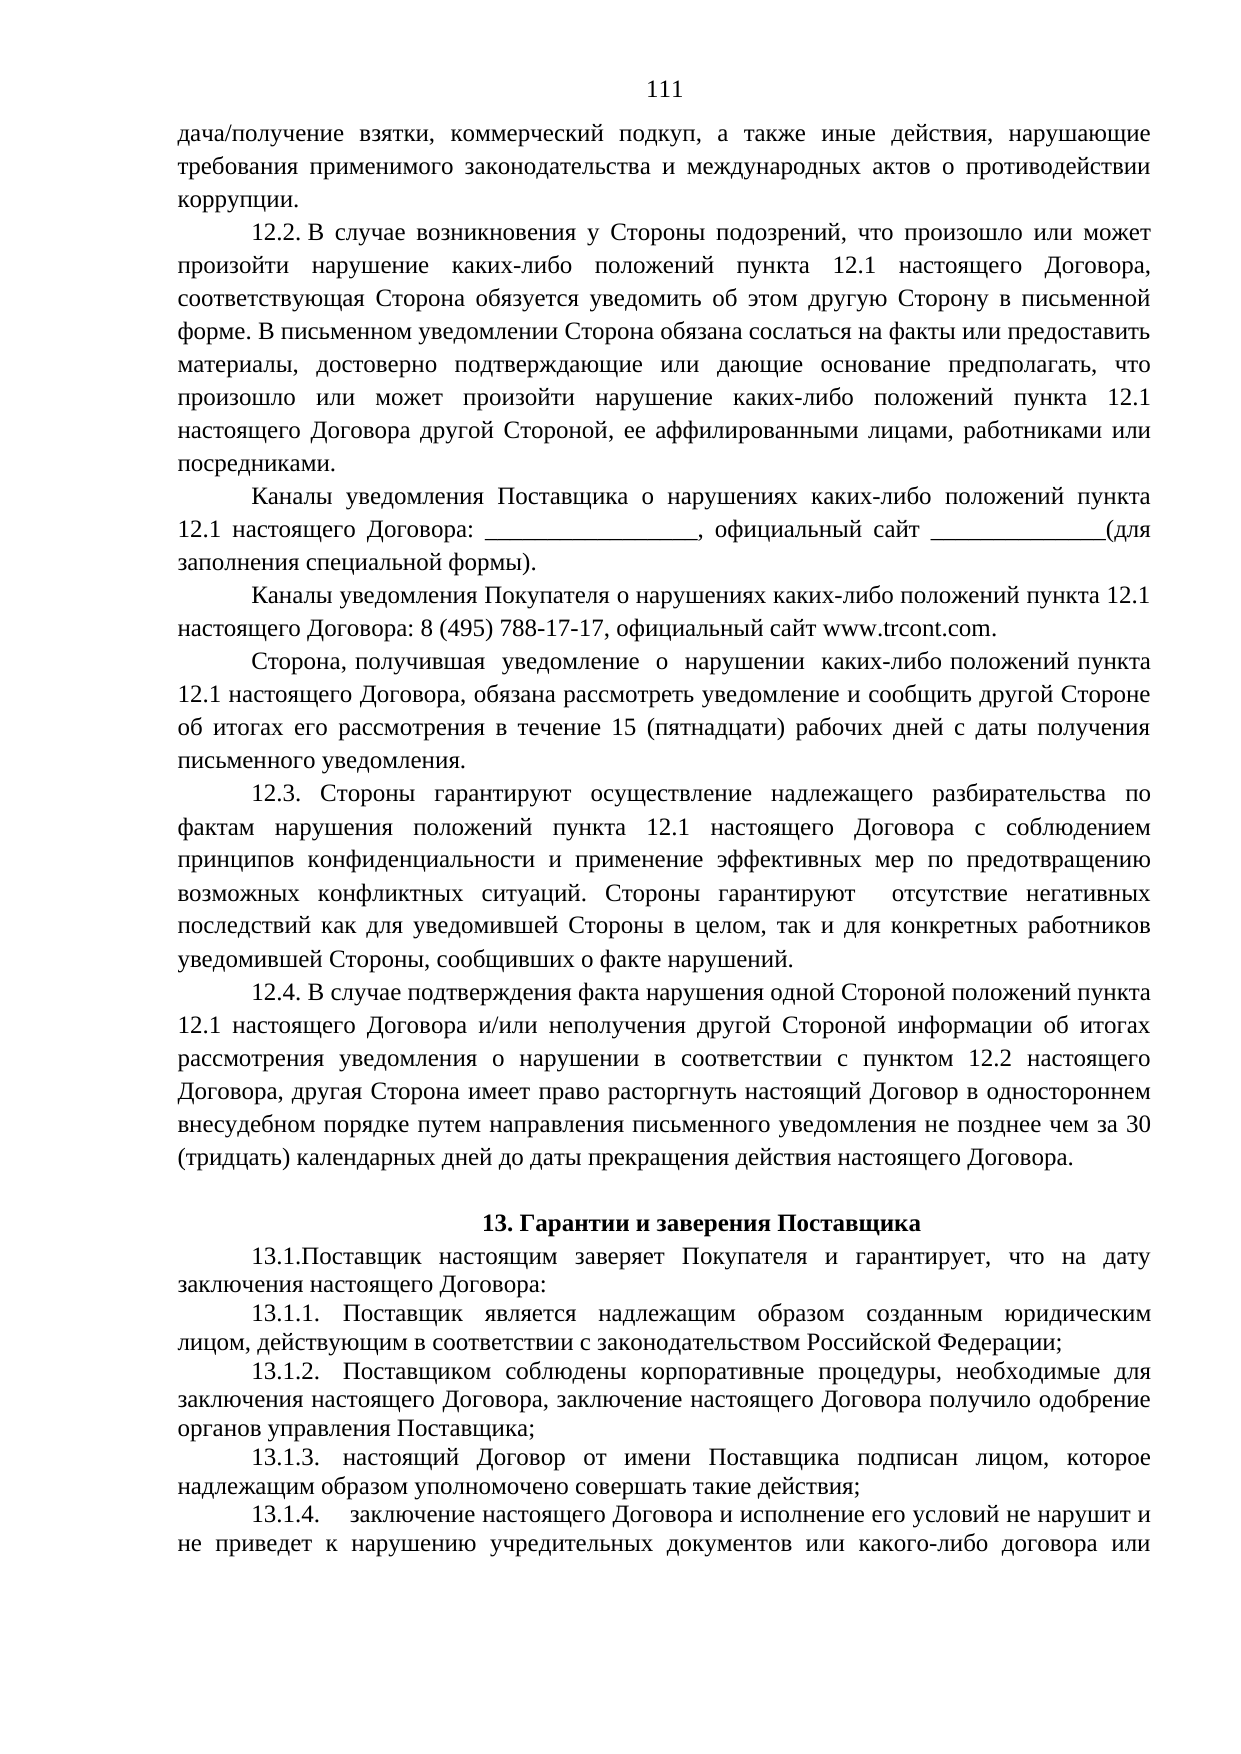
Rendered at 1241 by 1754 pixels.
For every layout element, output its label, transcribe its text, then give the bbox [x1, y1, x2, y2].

list Поставщиком соблюдены корпоративные процедуры, необходимые для заключения настоящего Договора, заключение настоящего Договора получило одобрение органов управления Поставщика; [177, 1356, 1152, 1442]
text 12.4. В случае подтверждения факта нарушения одной Стороной положений пункта 12.1 настоящего Договора и/или неполучения другой Стороной информации об итогах рассмотрения уведомления о нарушении в соответствии с пунктом 12.2 настоящего Договора, другая Сторона имеет право расторгнуть настоящий Договор в одностороннем внесудебном порядке путем направления письменного уведомления не позднее чем за 30 (тридцать) календарных дней до даты прекращения действия настоящего Договора. [177, 977, 1152, 1171]
text 12.3. Стороны гарантируют осуществление надлежащего разбирательства по фактам нарушения положений пункта 12.1 настоящего Договора с соблюдением принципов конфиденциальности и применение эффективных мер по предотвращению возможных конфликтных ситуаций. Стороны гарантируют отсутствие негативных последствий как для уведомившей Стороны в целом, так и для конкретных работников уведомившей Стороны, сообщивших о факте нарушений. [177, 778, 1152, 972]
list Поставщик является надлежащим образом созданным юридическим лицом, действующим в соответствии с законодательством Российской Федерации; [177, 1298, 1152, 1356]
text Сторона, получившая уведомление о нарушении каких-либо положений пункта 12.1 настоящего Договора, обязана рассмотреть уведомление и сообщить другой Стороне об итогах его рассмотрения в течение 15 (пятнадцати) рабочих дней с даты получения письменного уведомления. [177, 646, 1152, 774]
text Каналы уведомления Покупателя о нарушениях каких-либо положений пункта 12.1 настоящего Договора: 8 (495) 788-17-17, официальный сайт www.trcont.com. [177, 580, 1152, 642]
text Каналы уведомления Поставщика о нарушениях каких-либо положений пункта 12.1 настоящего Договора: _________________, официальный сайт ______________(для заполнения специальной формы). [177, 481, 1152, 576]
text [177, 118, 1152, 213]
text 13. Гарантии и заверения Поставщика [177, 1208, 1152, 1237]
list настоящий Договор от имени Поставщика подписан лицом, которое надлежащим образом уполномочено совершать такие действия; [177, 1442, 1152, 1499]
list Поставщик настоящим заверяет Покупателя и гарантирует, что на дату заключения настоящего Договора: [177, 1241, 1152, 1298]
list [177, 1499, 1152, 1557]
text 12.2. В случае возникновения у Стороны подозрений, что произошло или может произойти нарушение каких-либо положений пункта 12.1 настоящего Договора, соответствующая Сторона обязуется уведомить об этом другую Сторону в письменной форме. В письменном уведомлении Сторона обязана сослаться на факты или предоставить материалы, достоверно подтверждающие или дающие основание предполагать, что произошло или может произойти нарушение каких-либо положений пункта 12.1 настоящего Договора другой Стороной, ее аффилированными лицами, работниками или посредниками. [177, 217, 1152, 477]
